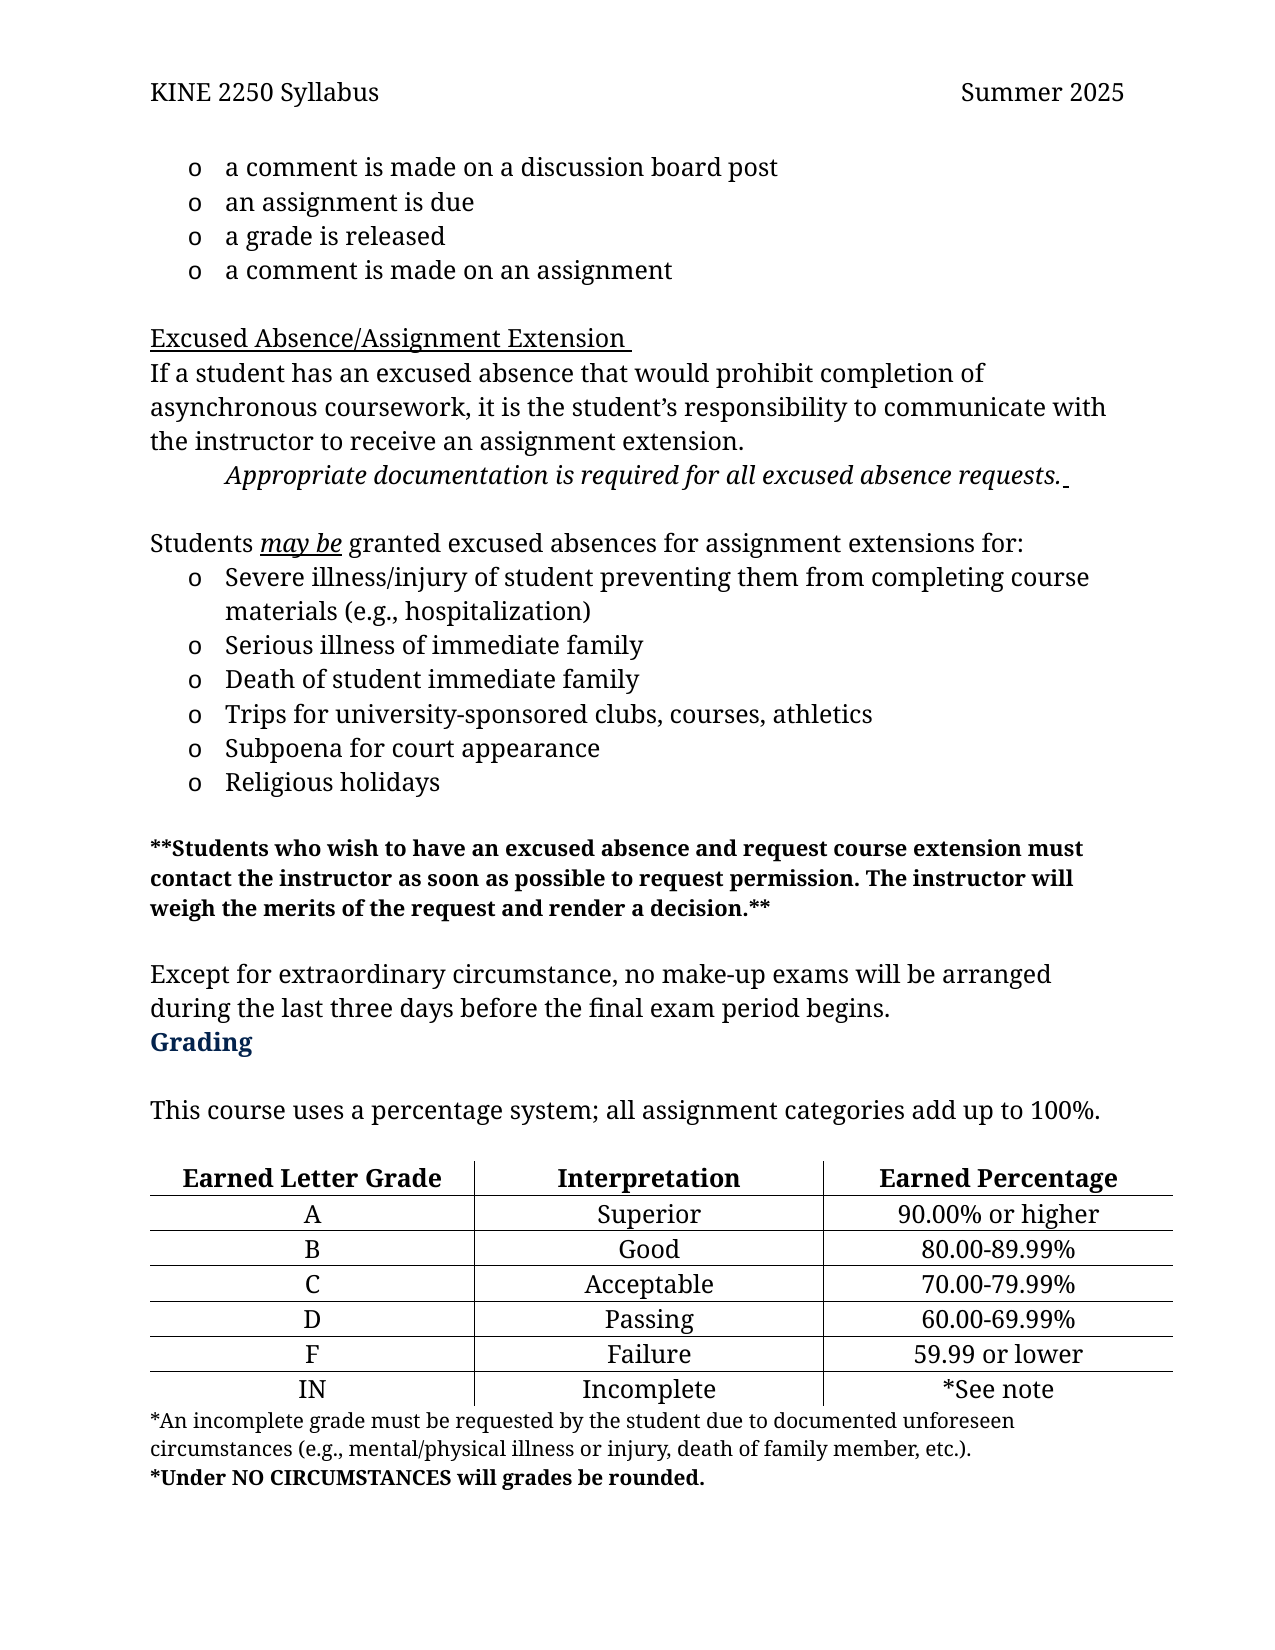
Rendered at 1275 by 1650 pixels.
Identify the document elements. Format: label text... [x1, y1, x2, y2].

table_header Earned Percentage [824, 1161, 1173, 1195]
table_cell C [150, 1266, 474, 1301]
table_cell 90.00% or higher [824, 1196, 1173, 1230]
text If a student has an excused absence that would prohibit completion of asynchronous coursework, it is the student’s responsibility to communicate with the instructor to receive an assignment extension. [150, 355, 1125, 457]
list Death of student immediate family [187, 662, 1125, 696]
table_cell Good [475, 1231, 823, 1265]
text Appropriate documentation is required for all excused absence requests. [150, 457, 1125, 491]
text **Students who wish to have an excused absence and request course extension must contact the instructor as soon as possible to request permission. The instructor will weigh the merits of the request and render a decision.** [150, 833, 1125, 923]
list a comment is made on an assignment [187, 253, 1125, 287]
table_cell *See note [824, 1372, 1173, 1406]
table_cell IN [150, 1372, 474, 1406]
text *An incomplete grade must be requested by the student due to documented unforeseen circumstances (e.g., mental/physical illness or injury, death of family member, etc.). [150, 1406, 1125, 1463]
text This course uses a percentage system; all assignment categories add up to 100%. [150, 1093, 1125, 1127]
table_cell Acceptable [475, 1266, 823, 1301]
list an assignment is due [187, 184, 1125, 218]
list Serious illness of immediate family [187, 628, 1125, 662]
table_cell A [150, 1196, 474, 1230]
table_cell Passing [475, 1302, 823, 1336]
list Severe illness/injury of student preventing them from completing course materials (e.g., hospitalization) [187, 559, 1125, 628]
text Excused Absence/Assignment Extension [150, 321, 1125, 355]
table_cell 70.00-79.99% [824, 1266, 1173, 1301]
table_cell Incomplete [475, 1372, 823, 1406]
table_cell B [150, 1231, 474, 1265]
list a grade is released [187, 218, 1125, 253]
text *Under NO CIRCUMSTANCES will grades be rounded. [150, 1463, 1125, 1491]
list a comment is made on a discussion board post [187, 150, 1125, 184]
text Students may be granted excused absences for assignment extensions for: [150, 526, 1125, 559]
table_cell Failure [475, 1337, 823, 1371]
table_cell 80.00-89.99% [824, 1231, 1173, 1265]
list Subpoena for court appearance [187, 731, 1125, 765]
table_cell F [150, 1337, 474, 1371]
table_cell Superior [475, 1196, 823, 1230]
list Trips for university-sponsored clubs, courses, athletics [187, 696, 1125, 731]
list Religious holidays [187, 765, 1125, 799]
table_header Earned Letter Grade [150, 1161, 474, 1195]
table_cell 59.99 or lower [824, 1337, 1173, 1371]
table_cell 60.00-69.99% [824, 1302, 1173, 1336]
table_header Interpretation [475, 1161, 823, 1195]
text Except for extraordinary circumstance, no make-up exams will be arranged during the last three days before the final exam period begins. [150, 957, 1125, 1025]
table_cell D [150, 1302, 474, 1336]
text Grading [150, 1025, 1125, 1059]
